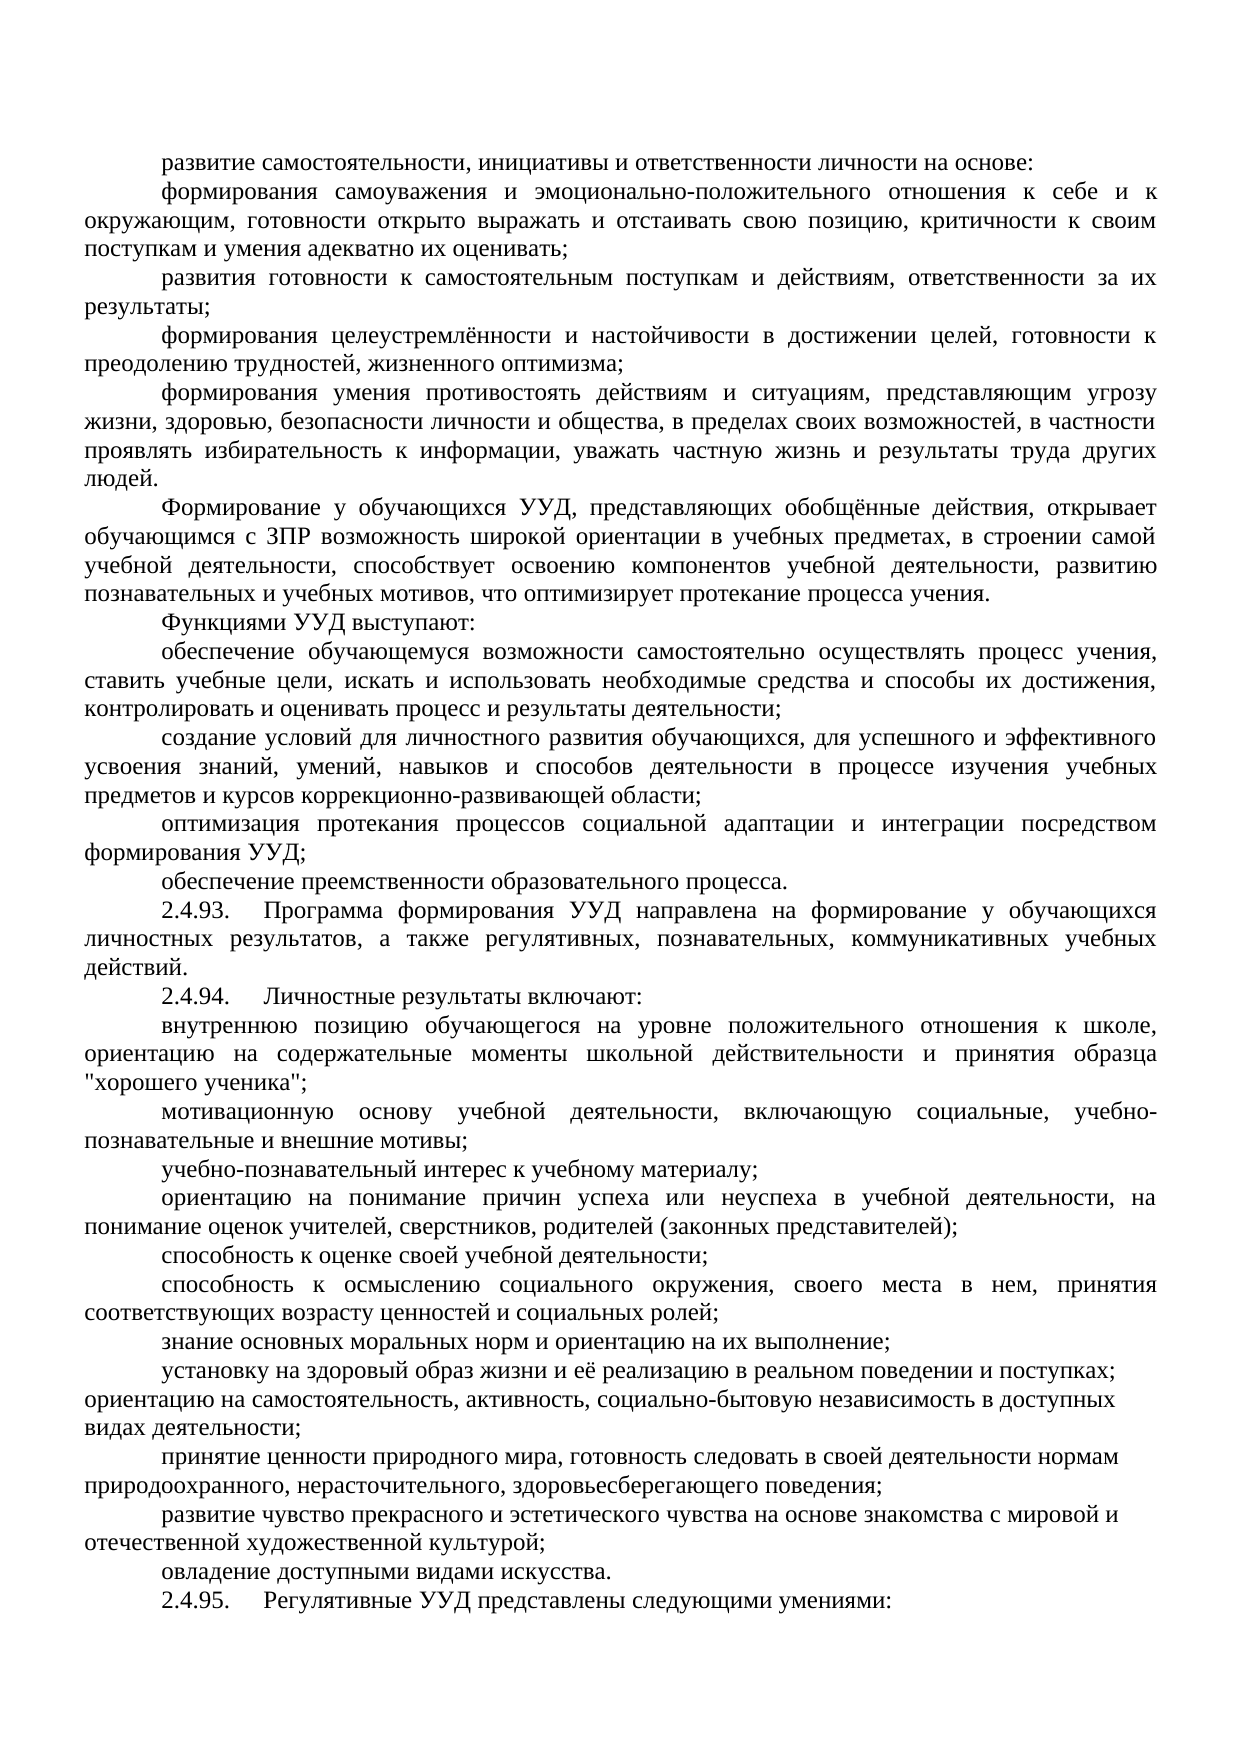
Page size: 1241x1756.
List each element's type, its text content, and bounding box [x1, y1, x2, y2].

text формирования умения противостоять действиям и ситуациям, представляющим угрозу жизни, здоровью, безопасности личности и общества, в пределах своих возможностей, в частности проявлять избирательность к информации, уважать частную жизнь и результаты труда других людей. [84, 377, 1157, 492]
list Регулятивные УУД представлены следующими умениями: [161, 1585, 1186, 1614]
text ориентацию на понимание причин успеха или неуспеха в учебной деятельности, на понимание оценок учителей, сверстников, родителей (законных представителей); [84, 1182, 1157, 1240]
text внутреннюю позицию обучающегося на уровне положительного отношения к школе, ориентацию на содержательные моменты школьной действительности и принятия образца "хорошего ученика"; [84, 1010, 1157, 1096]
text способность к осмыслению социального окружения, своего места в нем, принятия соответствующих возрасту ценностей и социальных ролей; [84, 1269, 1157, 1326]
text учебно-познавательный интерес к учебному материалу; [161, 1154, 1186, 1182]
text установку на здоровый образ жизни и её реализацию в реальном поведении и поступках; ориентацию на самостоятельность, активность, социально-бытовую независимость в доступных видах деятельности; [84, 1355, 1116, 1441]
text знание основных моральных норм и ориентацию на их выполнение; [161, 1326, 1186, 1355]
text Функциями УУД выступают: [161, 607, 1186, 636]
text Формирование у обучающихся УУД, представляющих обобщённые действия, открывает обучающимся с ЗПР возможность широкой ориентации в учебных предметах, в строении самой учебной деятельности, способствует освоению компонентов учебной деятельности, развитию познавательных и учебных мотивов, что оптимизирует протекание процесса учения. [84, 492, 1157, 607]
text мотивационную основу учебной деятельности, включающую социальные, учебно- познавательные и внешние мотивы; [84, 1096, 1157, 1153]
text формирования самоуважения и эмоционально-положительного отношения к себе и к окружающим, готовности открыто выражать и отстаивать свою позицию, критичности к своим поступкам и умения адекватно их оценивать; [84, 176, 1157, 262]
text формирования целеустремлённости и настойчивости в достижении целей, готовности к преодолению трудностей, жизненного оптимизма; [84, 320, 1156, 377]
text развитие чувство прекрасного и эстетического чувства на основе знакомства с мировой и отечественной художественной культурой; [84, 1499, 1119, 1556]
text оптимизация протекания процессов социальной адаптации и интеграции посредством формирования УУД; [84, 808, 1157, 866]
text развитие самостоятельности, инициативы и ответственности личности на основе: [161, 147, 1186, 176]
text создание условий для личностного развития обучающихся, для успешного и эффективного усвоения знаний, умений, навыков и способов деятельности в процессе изучения учебных предметов и курсов коррекционно-развивающей области; [84, 722, 1157, 808]
text овладение доступными видами искусства. [161, 1556, 1186, 1585]
list Программа формирования УУД направлена на формирование у обучающихся личностных результатов, а также регулятивных, познавательных, коммуникативных учебных действий. [84, 895, 1157, 981]
text развития готовности к самостоятельным поступкам и действиям, ответственности за их результаты; [84, 262, 1157, 320]
text принятие ценности природного мира, готовность следовать в своей деятельности нормам природоохранного, нерасточительного, здоровьесберегающего поведения; [84, 1441, 1119, 1499]
list Личностные результаты включают: [161, 981, 1186, 1010]
text обеспечение преемственности образовательного процесса. [161, 866, 1186, 895]
text способность к оценке своей учебной деятельности; [161, 1240, 1186, 1269]
text обеспечение обучающемуся возможности самостоятельно осуществлять процесс учения, ставить учебные цели, искать и использовать необходимые средства и способы их достижения, контролировать и оценивать процесс и результаты деятельности; [84, 636, 1157, 722]
